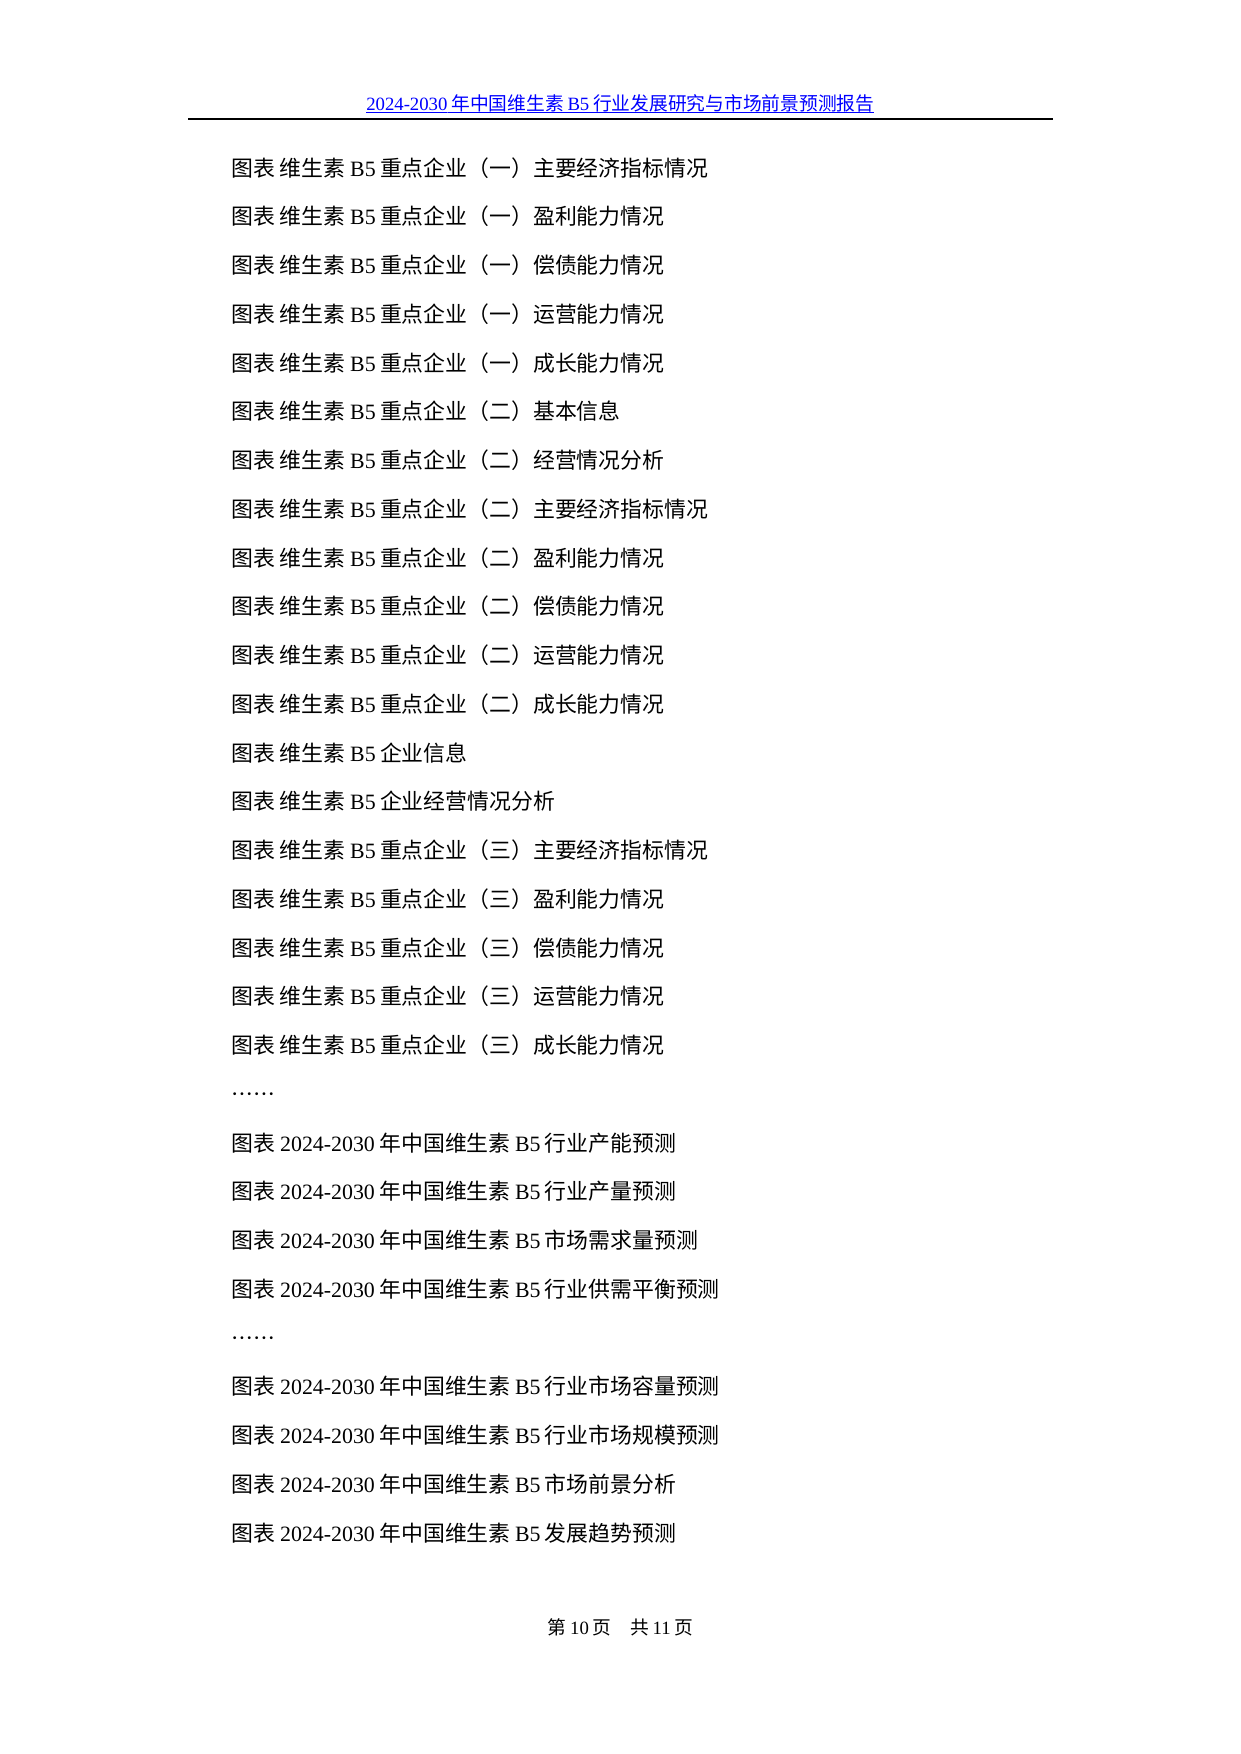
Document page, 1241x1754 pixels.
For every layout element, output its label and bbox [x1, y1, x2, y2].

text [187, 150, 1053, 1548]
